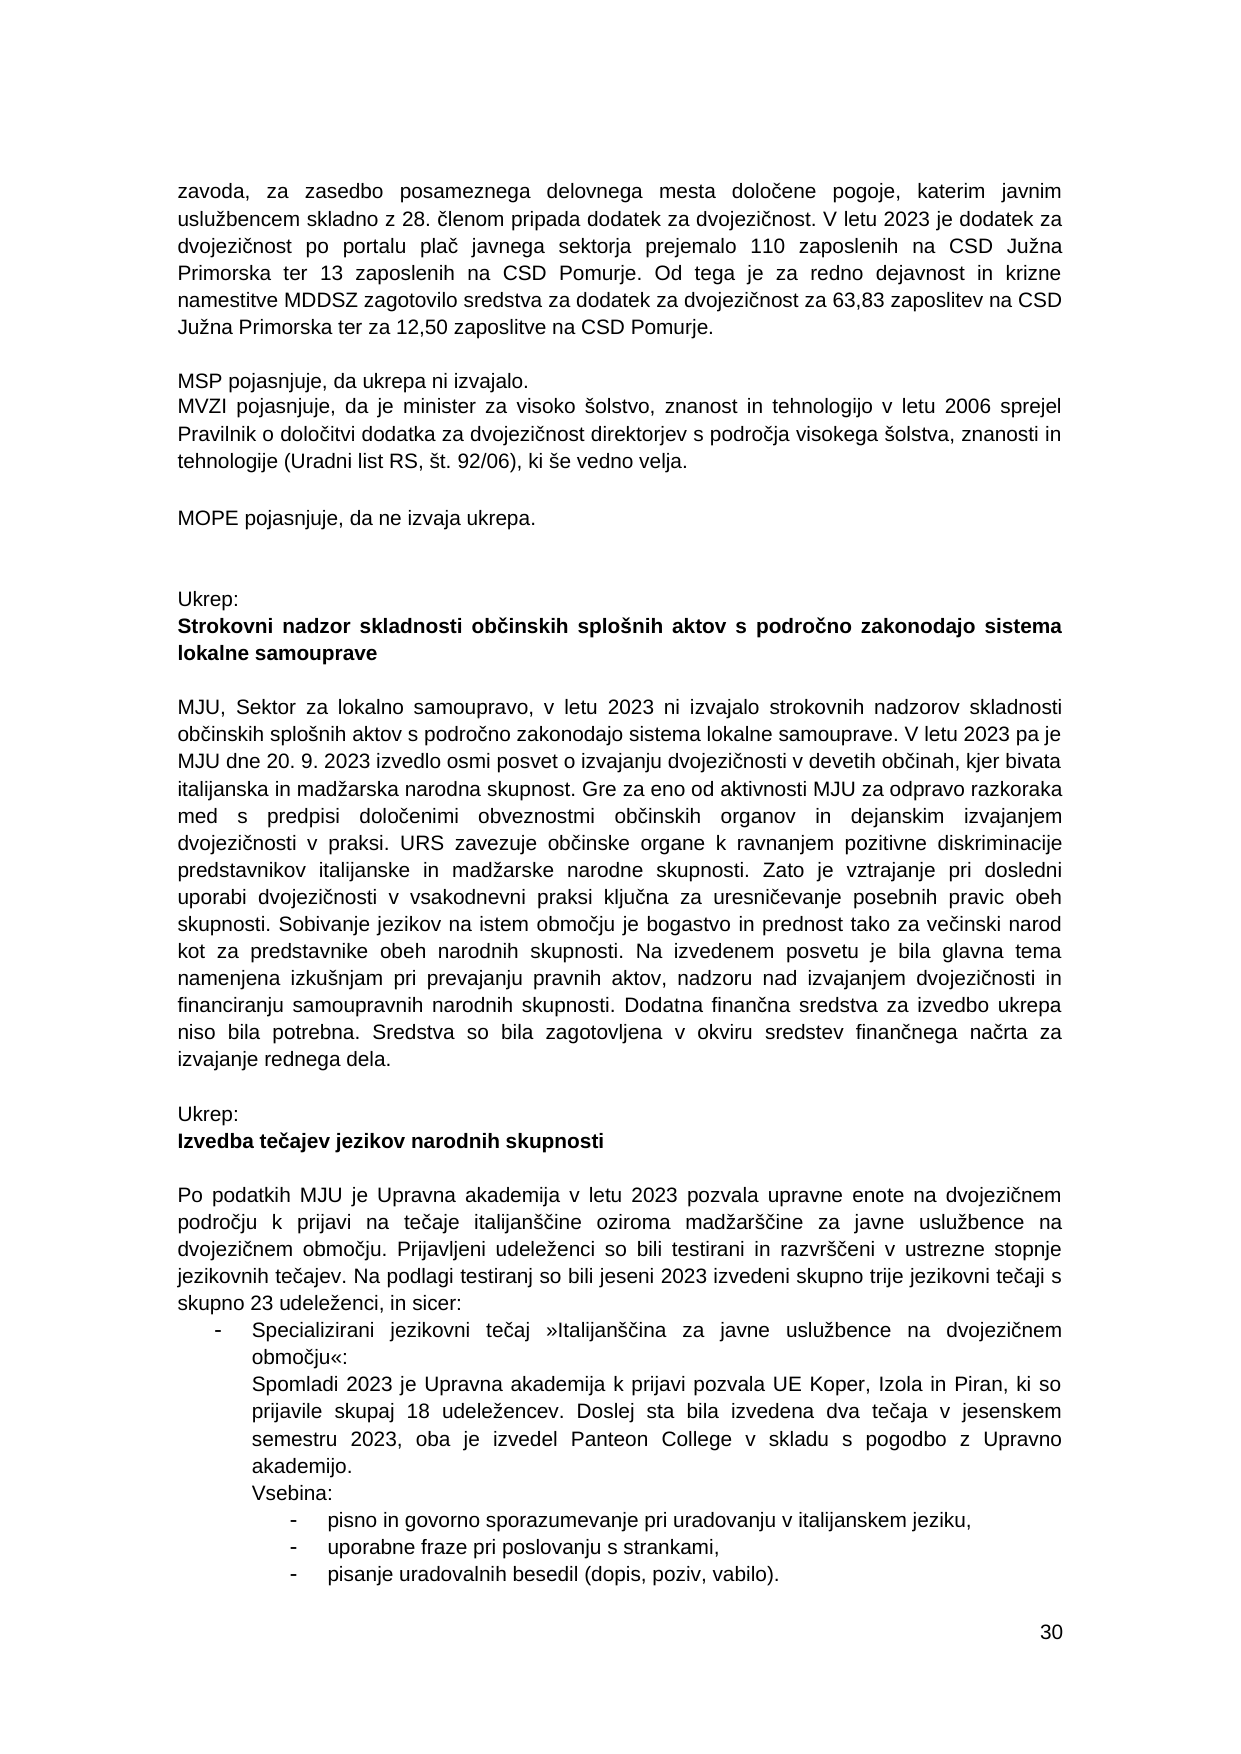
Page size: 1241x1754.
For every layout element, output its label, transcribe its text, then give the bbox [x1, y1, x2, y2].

text Po podatkih MJU je Upravna akademija v letu 2023 pozvala upravne enote na dvojezičnem področju k prijavi na tečaje italijanščine oziroma madžarščine za javne uslužbence na dvojezičnem območju. Prijavljeni udeleženci so bili testirani in razvrščeni v ustrezne stopnje jezikovnih tečajev. Na podlagi testiranj so bili jeseni 2023 izvedeni skupno trije jezikovni tečaji s skupno 23 udeleženci, in sicer: [177, 1181, 1063, 1316]
text MSP pojasnjuje, da ukrepa ni izvajalo. [177, 367, 1063, 394]
text Ukrep: [177, 1099, 1063, 1126]
text Strokovni nadzor skladnosti občinskih splošnih aktov s področno zakonodajo sistema lokalne samouprave [177, 612, 1063, 666]
text MOPE pojasnjuje, da ne izvaja ukrepa. [177, 503, 1063, 531]
text Izvedba tečajev jezikov narodnih skupnosti [177, 1126, 1063, 1153]
text Ukrep: [177, 585, 1063, 612]
text MJU, Sektor za lokalno samoupravo, v letu 2023 ni izvajalo strokovnih nadzorov skladnosti občinskih splošnih aktov s področno zakonodajo sistema lokalne samouprave. V letu 2023 pa je MJU dne 20. 9. 2023 izvedlo osmi posvet o izvajanju dvojezičnosti v devetih občinah, kjer bivata italijanska in madžarska narodna skupnost. Gre za eno od aktivnosti MJU za odpravo razkoraka med s predpisi določenimi obveznostmi občinskih organov in dejanskim izvajanjem dvojezičnosti v praksi. URS zavezuje občinske organe k ravnanjem pozitivne diskriminacije predstavnikov italijanske in madžarske narodne skupnosti. Zato je vztrajanje pri dosledni uporabi dvojezičnosti v vsakodnevni praksi ključna za uresničevanje posebnih pravic obeh skupnosti. Sobivanje jezikov na istem območju je bogastvo in prednost tako za večinski narod kot za predstavnike obeh narodnih skupnosti. Na izvedenem posvetu je bila glavna tema namenjena izkušnjam pri prevajanju pravnih aktov, nadzoru nad izvajanjem dvojezičnosti in financiranju samoupravnih narodnih skupnosti. Dodatna finančna sredstva za izvedbo ukrepa niso bila potrebna. Sredstva so bila zagotovljena v okviru sredstev finančnega načrta za izvajanje rednega dela. [177, 693, 1063, 1072]
list pisno in govorno sporazumevanje pri uradovanju v italijanskem jeziku, [290, 1506, 1063, 1533]
list pisanje uradovalnih besedil (dopis, poziv, vabilo). [290, 1560, 1063, 1587]
list Specializirani jezikovni tečaj »Italijanščina za javne uslužbence na dvojezičnem območju«: Spomladi 2023 je Upravna akademija k prijavi pozvala UE Koper, Izola in Piran, ki so prijavile skupaj 18 udeležencev. Doslej sta bila izvedena dva tečaja v jesenskem semestru 2023, oba je izvedel Panteon College v skladu s pogodbo z Upravno akademijo. Vsebina: [214, 1316, 1063, 1506]
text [177, 177, 1063, 340]
list uporabne fraze pri poslovanju s strankami, [290, 1533, 1063, 1560]
text MVZI pojasnjuje, da je minister za visoko šolstvo, znanost in tehnologijo v letu 2006 sprejel Pravilnik o določitvi dodatka za dvojezičnost direktorjev s področja visokega šolstva, znanosti in tehnologije (Uradni list RS, št. 92/06), ki še vedno velja. [177, 394, 1063, 473]
